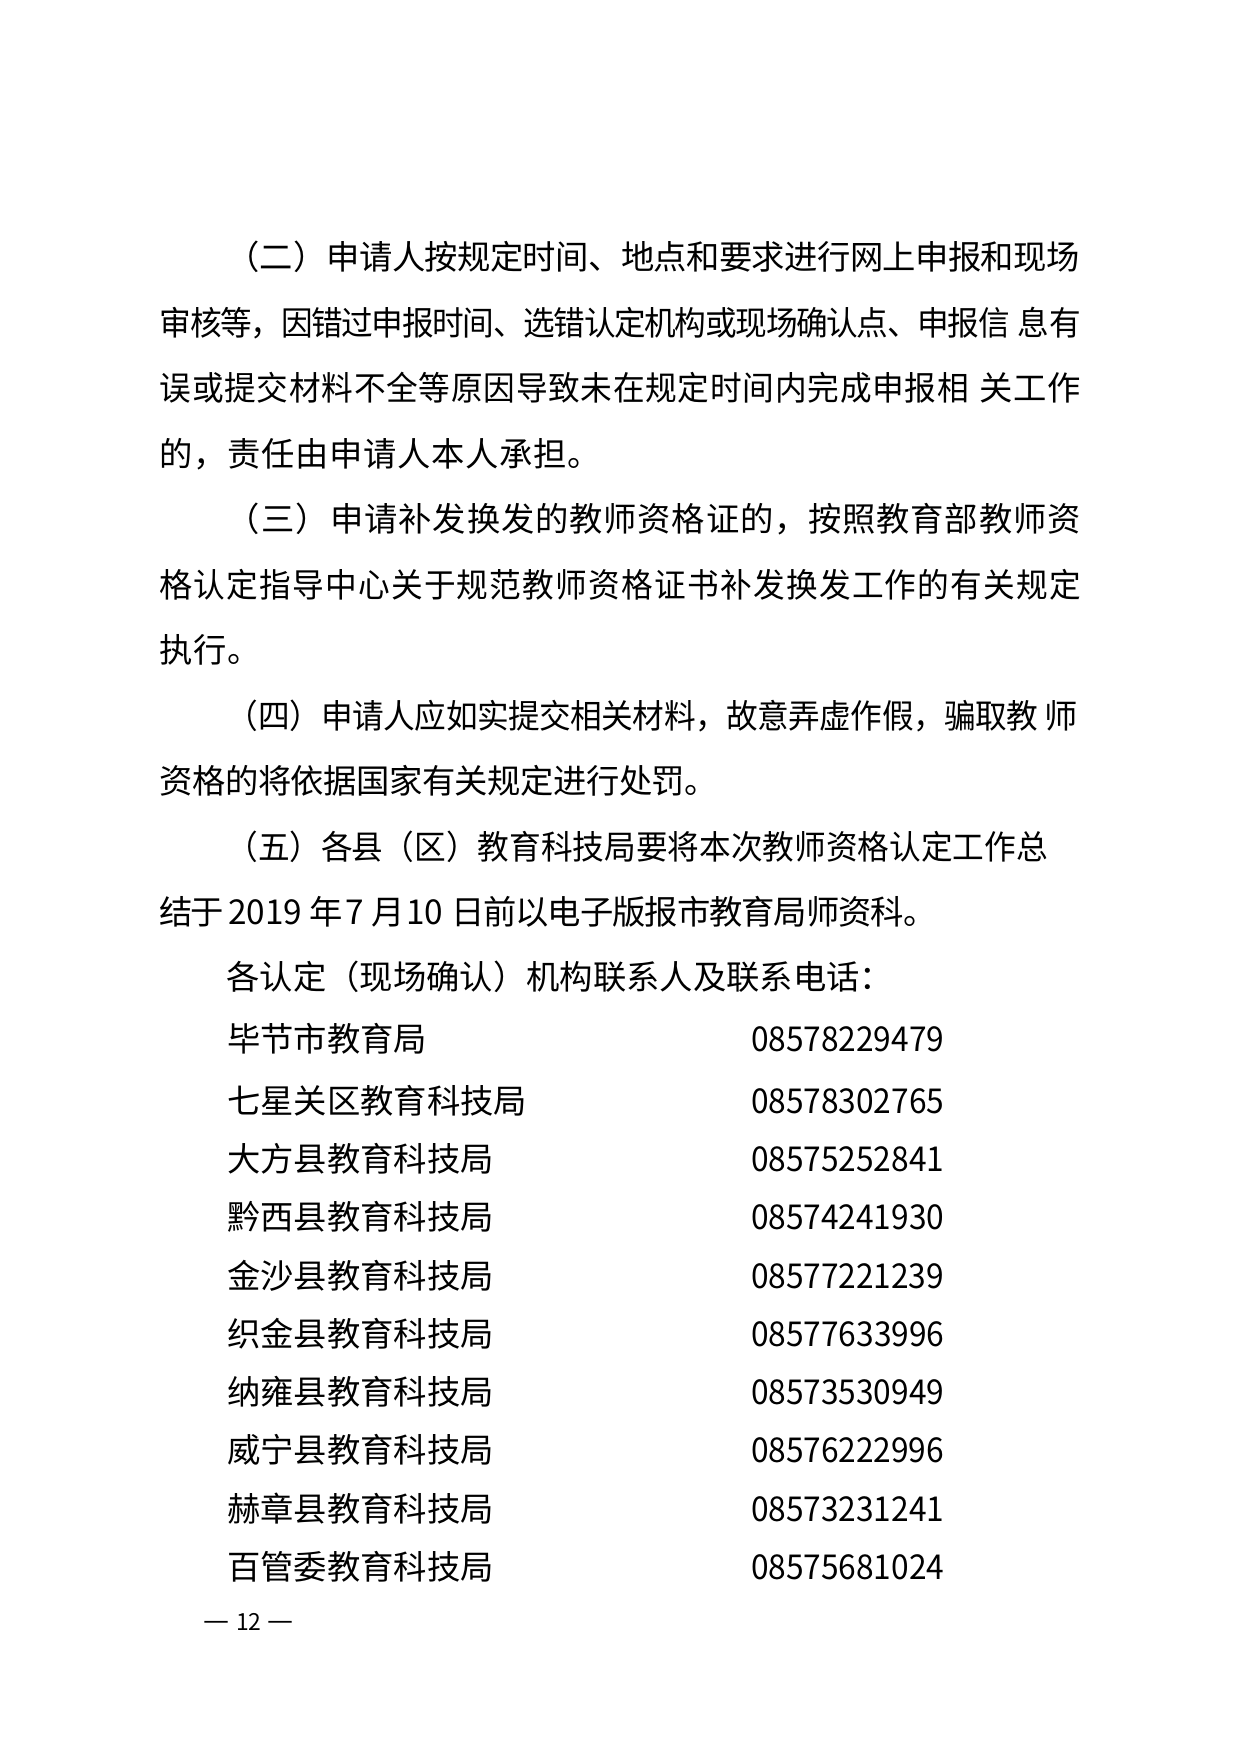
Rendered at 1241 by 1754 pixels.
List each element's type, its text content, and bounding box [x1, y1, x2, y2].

table_cell 威宁县教育科技局 [222, 1417, 710, 1475]
table_cell 08577633996 [710, 1300, 949, 1358]
table_header 毕节市教育局 [222, 1021, 710, 1067]
table_cell 黔西县教育科技局 [222, 1184, 710, 1242]
table_cell 赫章县教育科技局 [222, 1475, 710, 1533]
table_cell 08578302765 [710, 1067, 949, 1125]
table_cell 七星关区教育科技局 [222, 1067, 710, 1125]
table_cell 08577221239 [710, 1242, 949, 1300]
text （三）申请补发换发的教师资格证的，按照教育部教师资格认定指导中心关于规范教师资格证书补发换发工作的有关规定 执行。 [159, 493, 1081, 672]
table_cell 08573231241 [710, 1475, 949, 1533]
table_cell 08575252841 [710, 1125, 949, 1183]
text 各认定（现场确认）机构联系人及联系电话： [226, 951, 1146, 999]
table_cell 08573530949 [710, 1358, 949, 1417]
table_cell 08574241930 [710, 1184, 949, 1242]
table_header 08578229479 [710, 1021, 949, 1067]
table_cell 大方县教育科技局 [222, 1125, 710, 1183]
table_cell 纳雍县教育科技局 [222, 1358, 710, 1417]
text （二）申请人按规定时间、地点和要求进行网上申报和现场审核等，因错过申报时间、选错认定机构或现场确认点、申报信 息有误或提交材料不全等原因导致未在规定时间内完成申报相 关工作的，责任由申请人本人承担。 [159, 231, 1081, 476]
text （五）各县（区）教育科技局要将本次教师资格认定工作总 结于 2019 年 7 月 10 日前以电子版报市教育局师资科。 [159, 821, 1081, 934]
table_cell 08575681024 [710, 1533, 949, 1591]
table_cell 织金县教育科技局 [222, 1300, 710, 1358]
table_cell 百管委教育科技局 [222, 1533, 710, 1591]
text （四）申请人应如实提交相关材料，故意弄虚作假，骗取教 师资格的将依据国家有关规定进行处罚。 [159, 690, 1081, 803]
table_cell 08576222996 [710, 1417, 949, 1475]
table_cell 金沙县教育科技局 [222, 1242, 710, 1300]
